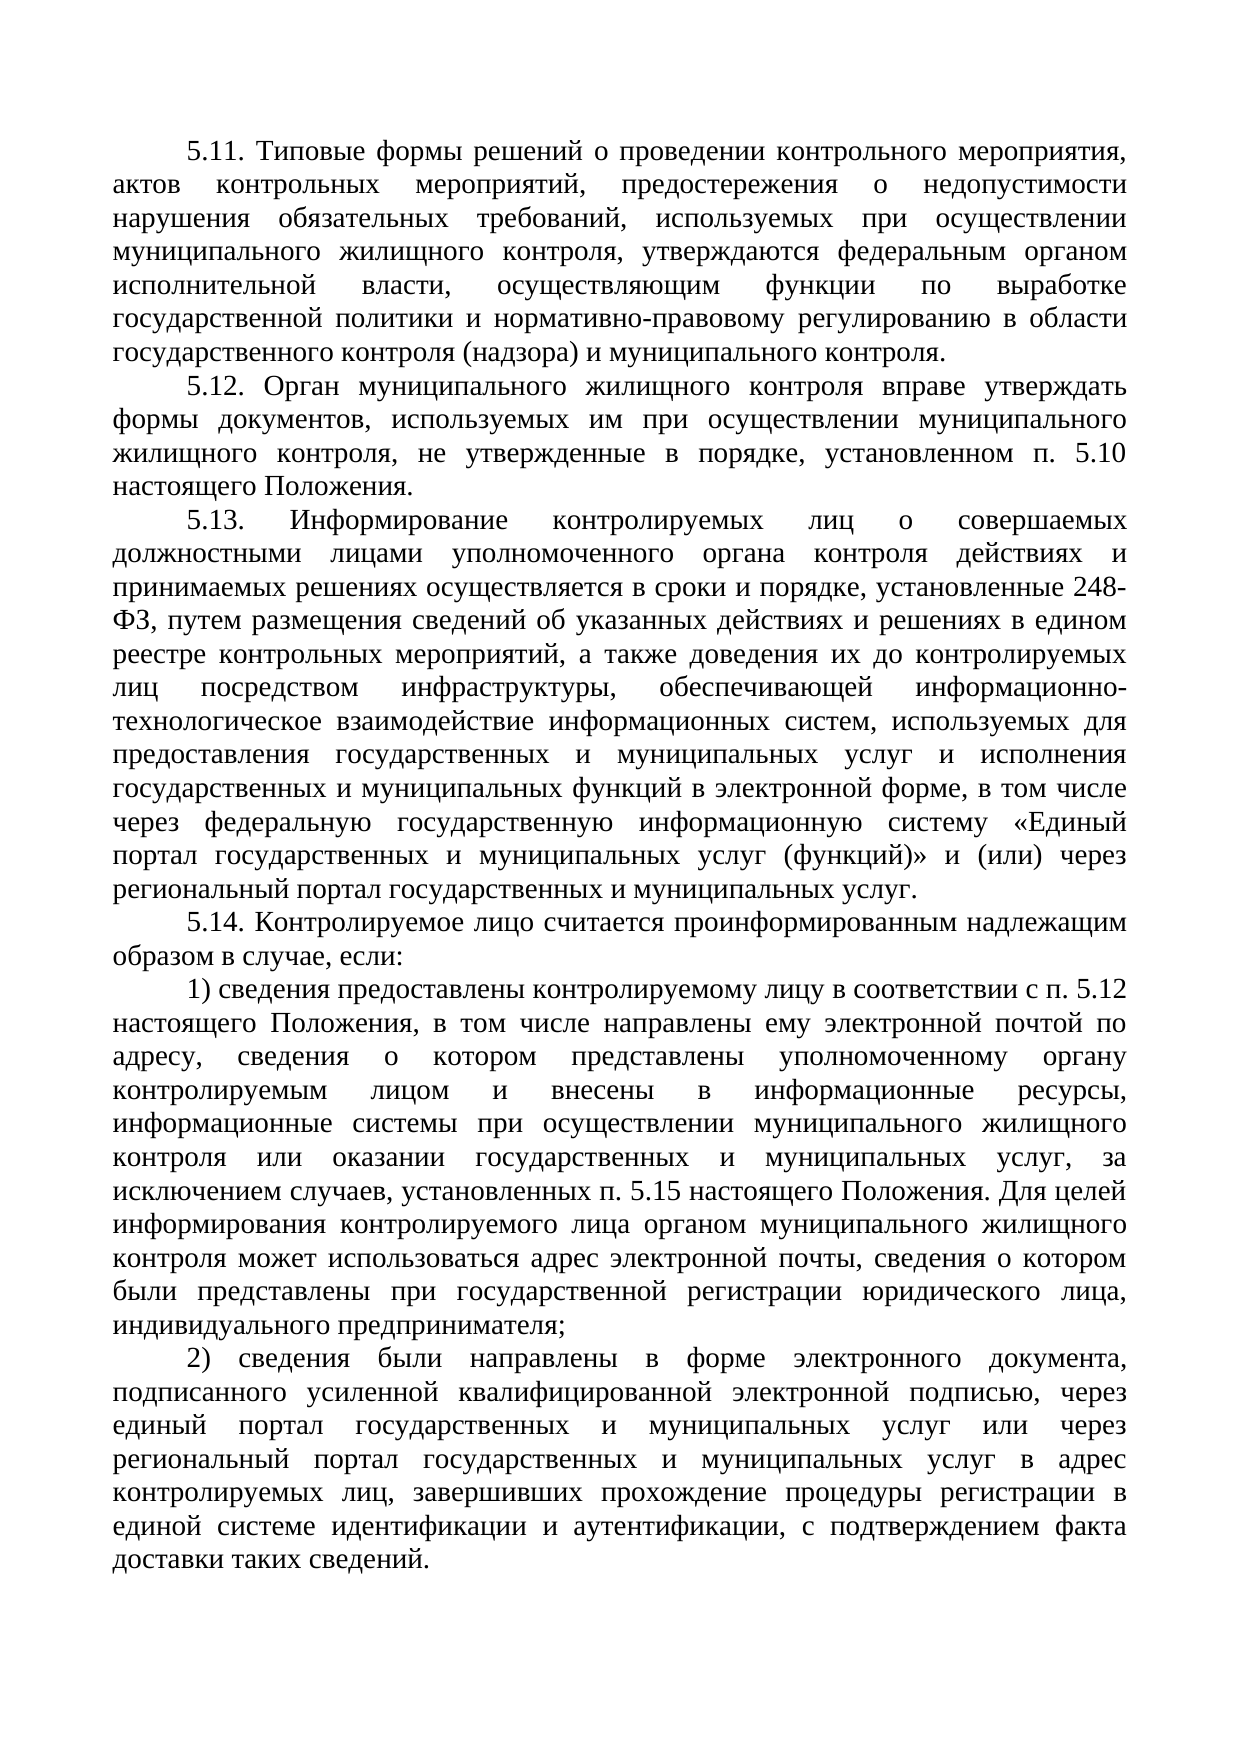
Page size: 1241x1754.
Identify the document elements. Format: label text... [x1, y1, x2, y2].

text 5.11. Типовые формы решений о проведении контрольного мероприятия, актов контрольных мероприятий, предостережения о недопустимости нарушения обязательных требований, используемых при осуществлении муниципального жилищного контроля, утверждаются федеральным органом исполнительной власти, осуществляющим функции по выработке государственной политики и нормативно-правовому регулированию в области государственного контроля (надзора) и муниципального контроля. [112, 133, 1128, 368]
text 5.13. Информирование контролируемых лиц о совершаемых должностными лицами уполномоченного органа контроля действиях и принимаемых решениях осуществляется в сроки и порядке, установленные 248-ФЗ, путем размещения сведений об указанных действиях и решениях в едином реестре контрольных мероприятий, а также доведения их до контролируемых лиц посредством инфраструктуры, обеспечивающей информационно-технологическое взаимодействие информационных систем, используемых для предоставления государственных и муниципальных услуг и исполнения государственных и муниципальных функций в электронной форме, в том числе через федеральную государственную информационную систему «Единый портал государственных и муниципальных услуг (функций)» и (или) через региональный портал государственных и муниципальных услуг. [112, 502, 1128, 904]
text 2) сведения были направлены в форме электронного документа, подписанного усиленной квалифицированной электронной подписью, через единый портал государственных и муниципальных услуг или через региональный портал государственных и муниципальных услуг в адрес контролируемых лиц, завершивших прохождение процедуры регистрации в единой системе идентификации и аутентификации, с подтверждением факта доставки таких сведений. [112, 1340, 1128, 1575]
text 5.14. Контролируемое лицо считается проинформированным надлежащим образом в случае, если: [112, 904, 1128, 971]
text 1) сведения предоставлены контролируемому лицу в соответствии с п. 5.12 настоящего Положения, в том числе направлены ему электронной почтой по адресу, сведения о котором представлены уполномоченному органу контролируемым лицом и внесены в информационные ресурсы, информационные системы при осуществлении муниципального жилищного контроля или оказании государственных и муниципальных услуг, за исключением случаев, установленных п. 5.15 настоящего Положения. Для целей информирования контролируемого лица органом муниципального жилищного контроля может использоваться адрес электронной почты, сведения о котором были представлены при государственной регистрации юридического лица, индивидуального предпринимателя; [112, 971, 1128, 1340]
text 5.12. Орган муниципального жилищного контроля вправе утверждать формы документов, используемых им при осуществлении муниципального жилищного контроля, не утвержденные в порядке, установленном п. 5.10 настоящего Положения. [112, 368, 1128, 502]
